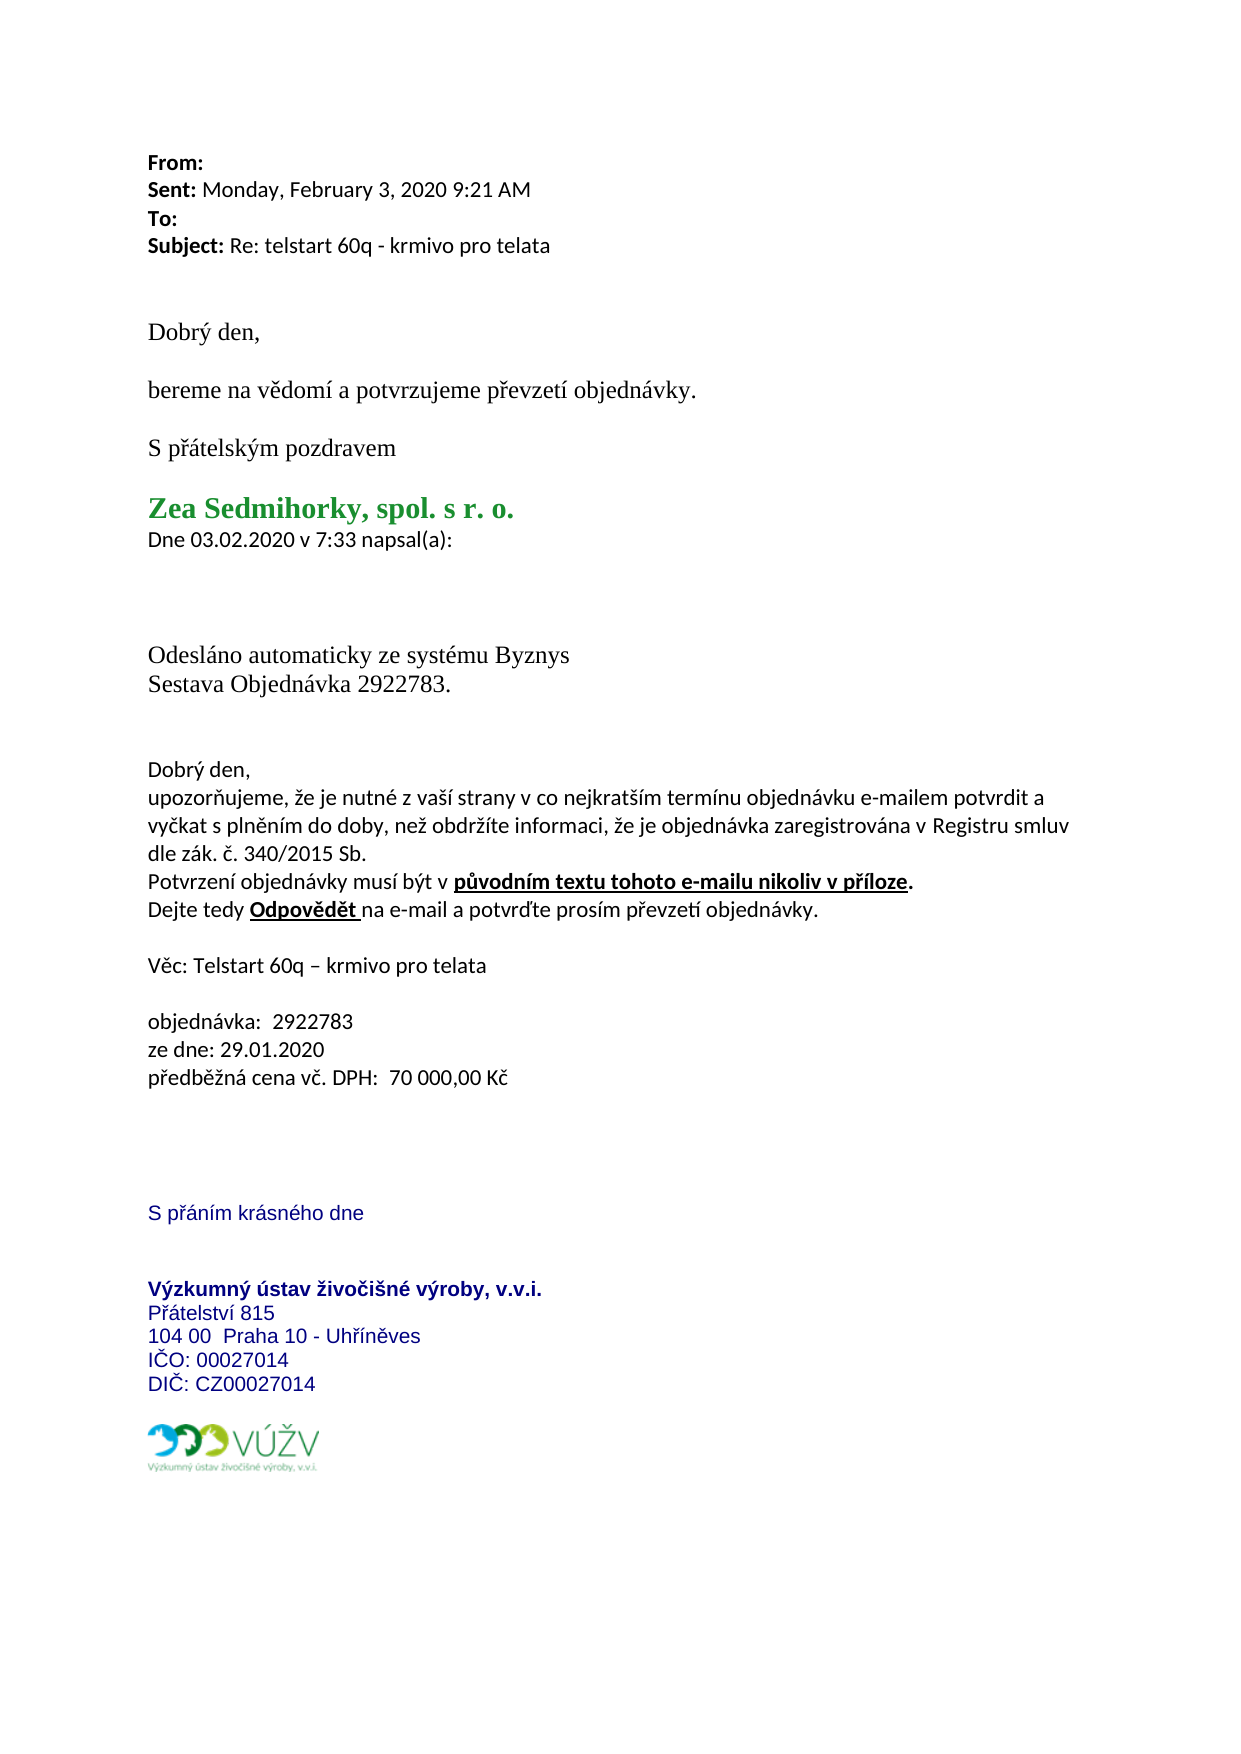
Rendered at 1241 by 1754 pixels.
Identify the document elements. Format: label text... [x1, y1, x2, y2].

text S přátelským pozdravem [148, 433, 1093, 461]
text IČO: 00027014 [148, 1348, 1093, 1372]
text From: [148, 148, 1093, 176]
text 104 00 Praha 10 - Uhříněves [148, 1324, 1093, 1348]
text DIČ: CZ00027014 [148, 1372, 1093, 1396]
text Dobrý den, [148, 317, 1093, 346]
text bereme na vědomí a potvrzujeme převzetí objednávky. [148, 375, 1093, 403]
text předběžná cena vč. DPH: 70 000,00 Kč [148, 1063, 1093, 1119]
text Dobrý den, upozorňujeme, že je nutné z vaší strany v co nejkratším termínu objednávku e-mailem potvrdit a vyčkat s plněním do doby, než obdržíte informaci, že je objednávka zaregistrována v Registru smluv dle zák. č. 340/2015 Sb. Potvrzení objednávky musí být v původním textu tohoto e-mailu nikoliv v příloze. Dejte tedy Odpovědět na e-mail a potvrďte prosím převzetí objednávky. Věc: Telstart 60q – krmivo pro telata [148, 755, 1093, 979]
text Přátelství 815 [148, 1300, 1093, 1324]
picture [147, 1424, 319, 1472]
text Subject: Re: telstart 60q - krmivo pro telata [148, 232, 1093, 260]
text Dne 03.02.2020 v 7:33 napsal(a): [148, 525, 1093, 553]
text Odesláno automaticky ze systému Byznys Sestava Objednávka 2922783. [148, 640, 1093, 698]
text Sent: Monday, February 3, 2020 9:21 AM To: [148, 176, 1093, 232]
text Výzkumný ústav živočišné výroby, v.v.i. [148, 1276, 1093, 1300]
text objednávka: 2922783 [148, 1007, 1093, 1035]
text ze dne: 29.01.2020 [148, 1035, 1093, 1063]
text Zea Sedmihorky, spol. s r. o. [148, 491, 1093, 525]
text S přáním krásného dne [148, 1200, 1093, 1224]
